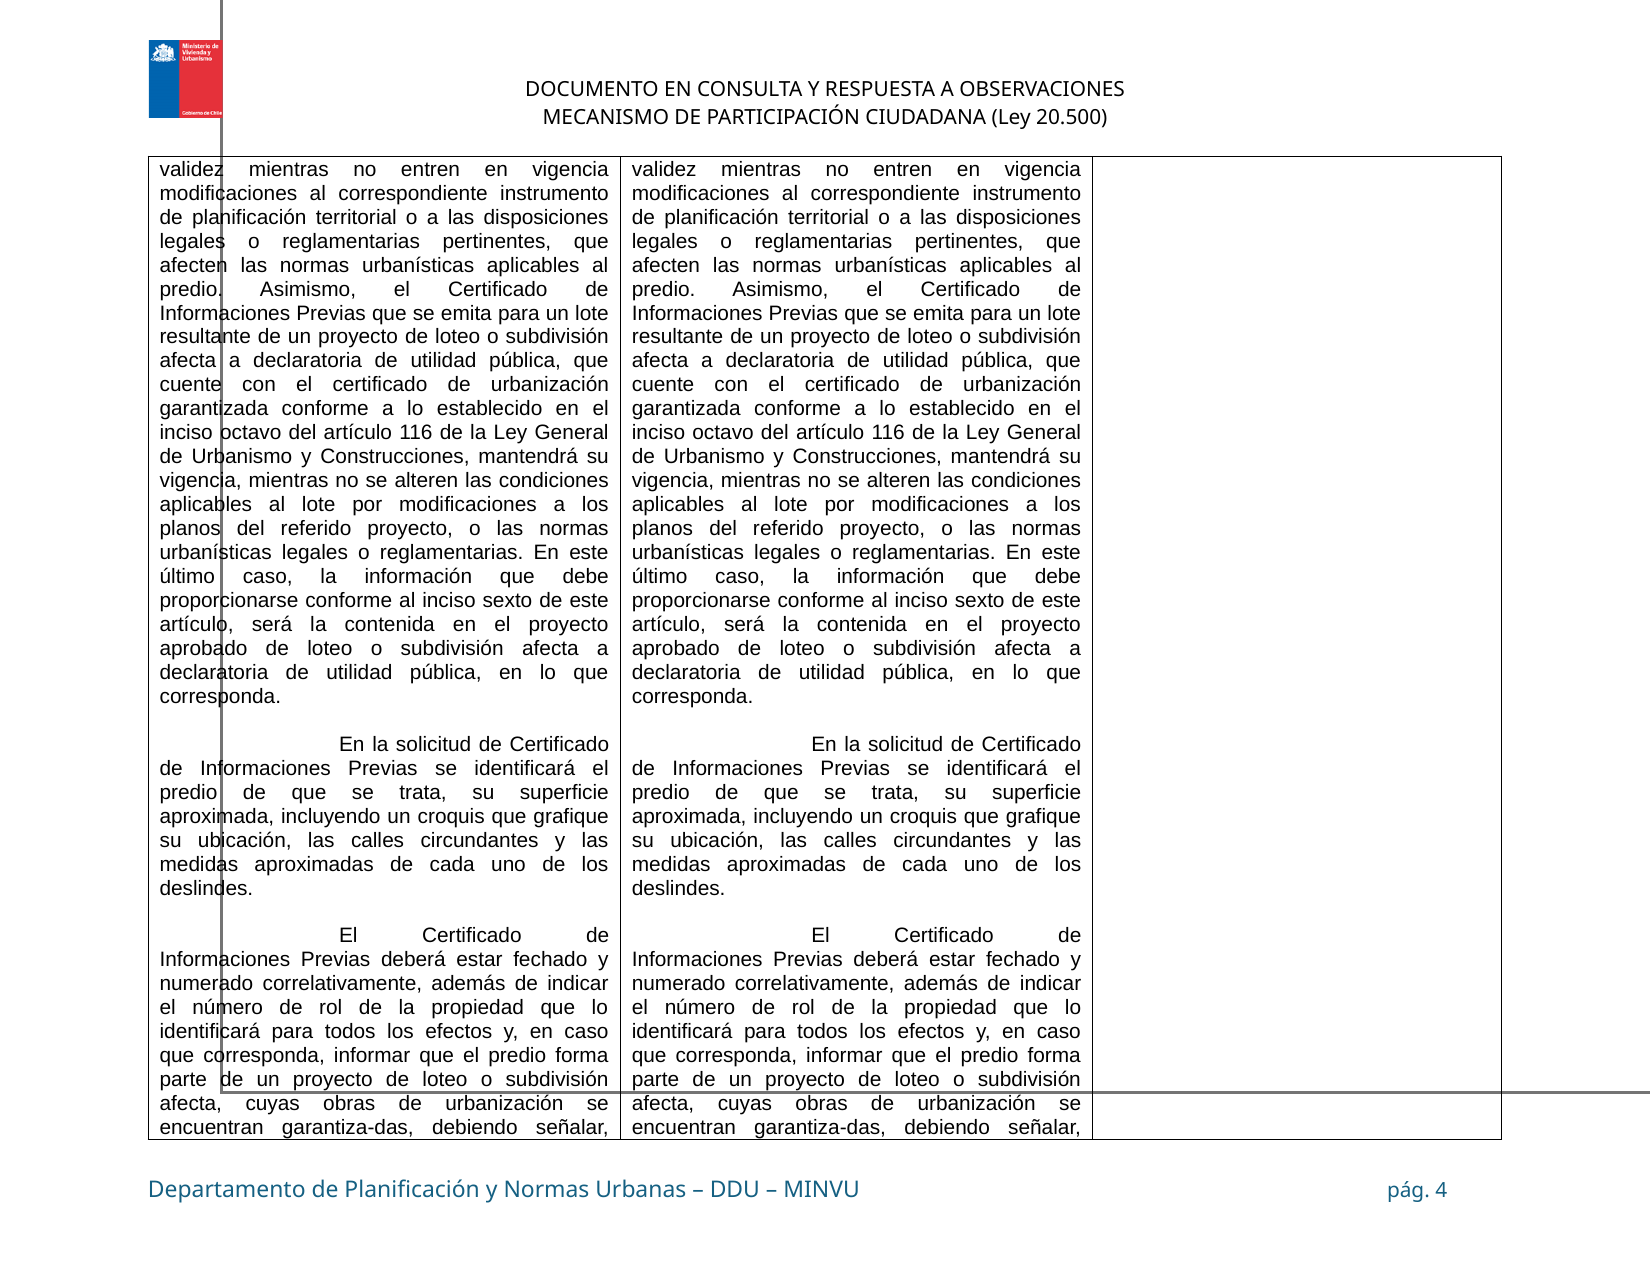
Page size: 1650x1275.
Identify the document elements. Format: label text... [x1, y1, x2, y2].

table_cell [1093, 157, 1501, 1139]
picture [147, 40, 223, 116]
